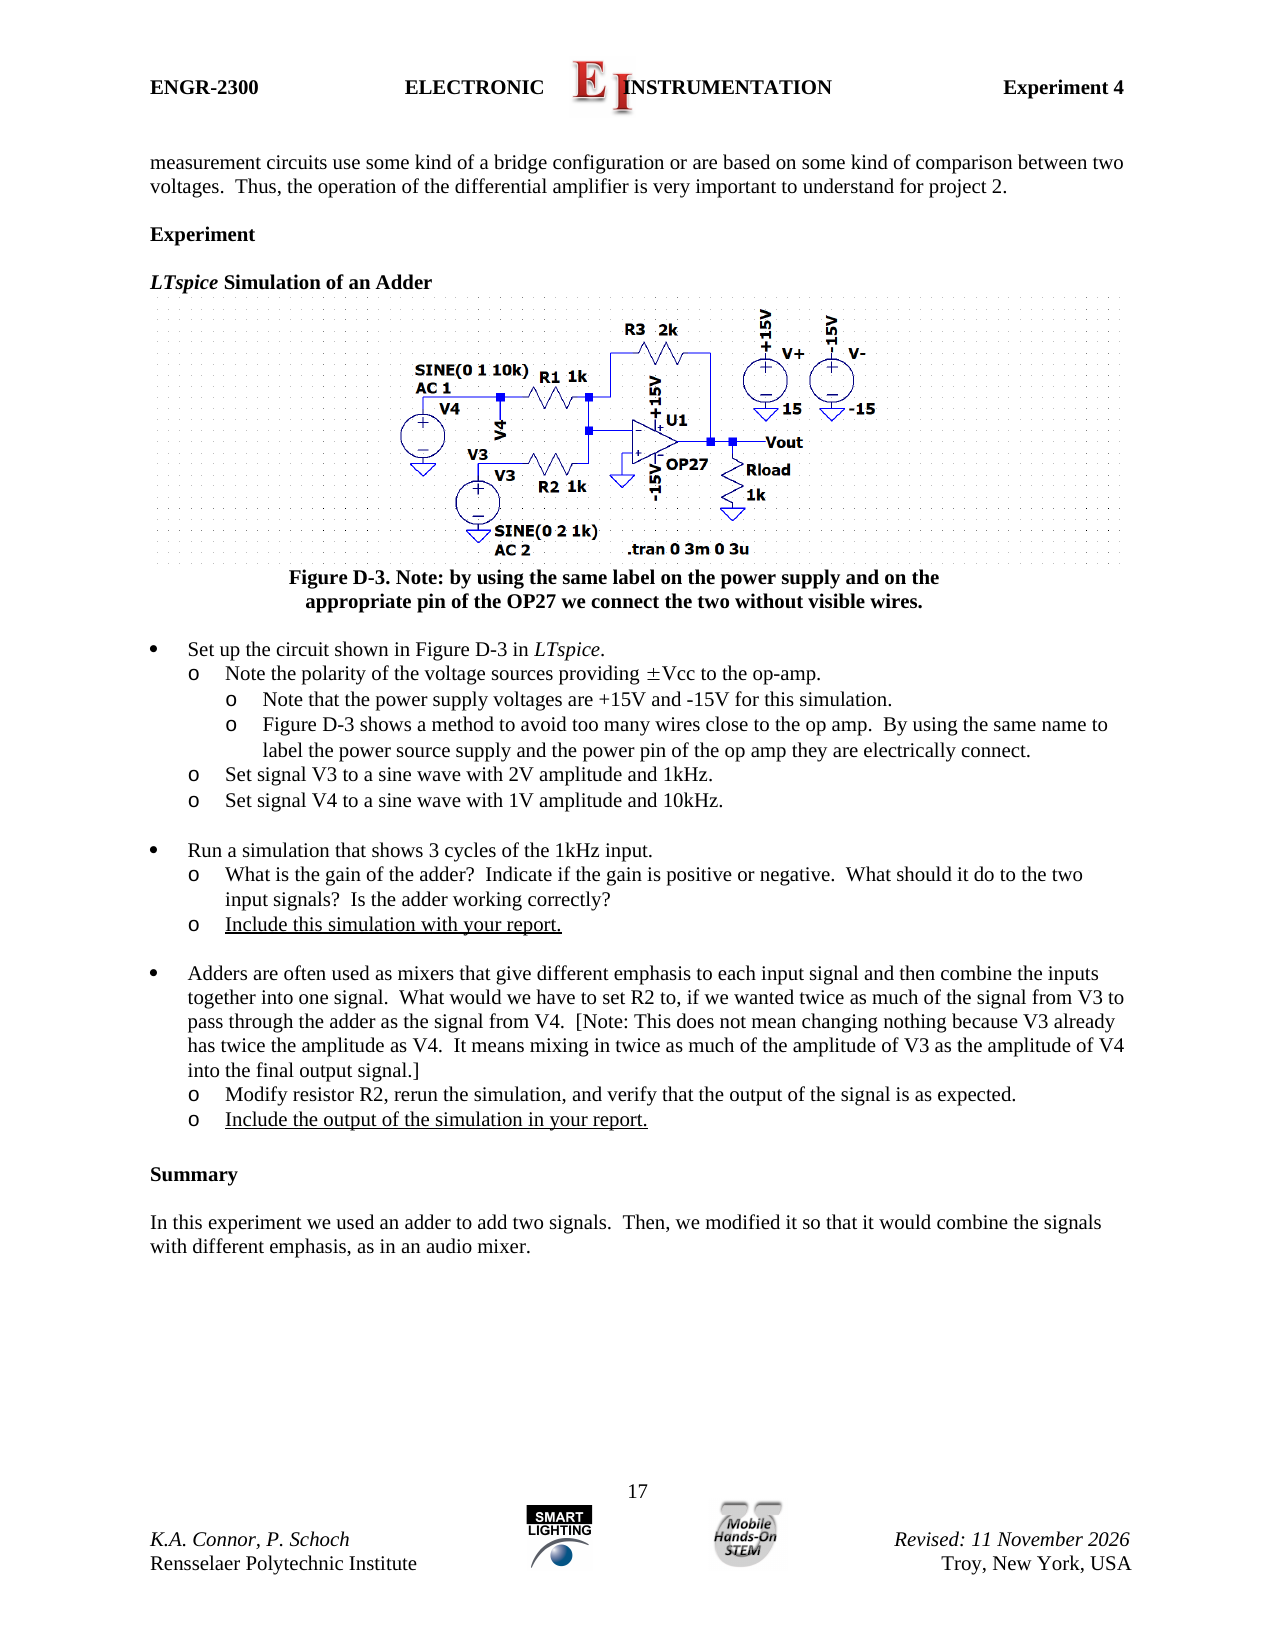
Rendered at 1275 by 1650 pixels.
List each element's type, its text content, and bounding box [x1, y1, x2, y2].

list Include the output of the simulation in your report. [187, 1107, 1125, 1133]
list Set signal V3 to a sine wave with 2V amplitude and 1kHz. [187, 762, 1125, 788]
picture [526, 1505, 593, 1571]
list Adders are often used as mixers that give different emphasis to each input signal and then combine the inputs together into one signal. What would we have to set R2 to, if we wanted twice as much of the signal from V3 to pass through the adder as the signal from V4. [Note: This does not mean changing nothing because V3 already has twice the amplitude as V4. It means mixing in twice as much of the amplitude of V3 as the amplitude of V4 into the final output signal.] [150, 961, 1125, 1082]
picture [150, 294, 1125, 565]
list Figure D-3 shows a method to avoid too many wires close to the op amp. By using the same name to label the power source supply and the power pin of the op amp they are electrically connect. [225, 712, 1125, 762]
picture [568, 56, 636, 118]
list Note the polarity of the voltage sources providing Vcc to the op-amp. [187, 661, 1125, 687]
text In this experiment we used an adder to add two signals. Then, we modified it so that it would combine the signals with different emphasis, as in an audio mixer. [150, 1210, 1125, 1258]
picture [707, 1498, 788, 1571]
list What is the gain of the adder? Indicate if the gain is positive or negative. What should it do to the two input signals? Is the adder working correctly? [187, 862, 1125, 911]
text Figure D-3. Note: by using the same label on the power supply and on the appropriate pin of the OP27 we connect the two without visible wires. [253, 565, 975, 613]
subtitle LTspice Simulation of an Adder [150, 270, 1200, 294]
list Modify resistor R2, rerun the simulation, and verify that the output of the signal is as expected. [187, 1082, 1125, 1107]
list Experiment [150, 222, 1125, 246]
list Run a simulation that shows 3 cycles of the 1kHz input. [150, 838, 1125, 862]
list Note that the power supply voltages are +15V and -15V for this simulation. [225, 687, 1125, 712]
text Summary [150, 1162, 1125, 1186]
list Set up the circuit shown in Figure D-3 in LTspice. [150, 637, 1125, 661]
list Include this simulation with your report. [187, 911, 1125, 937]
list Set signal V4 to a sine wave with 1V amplitude and 10kHz. [187, 788, 1125, 813]
